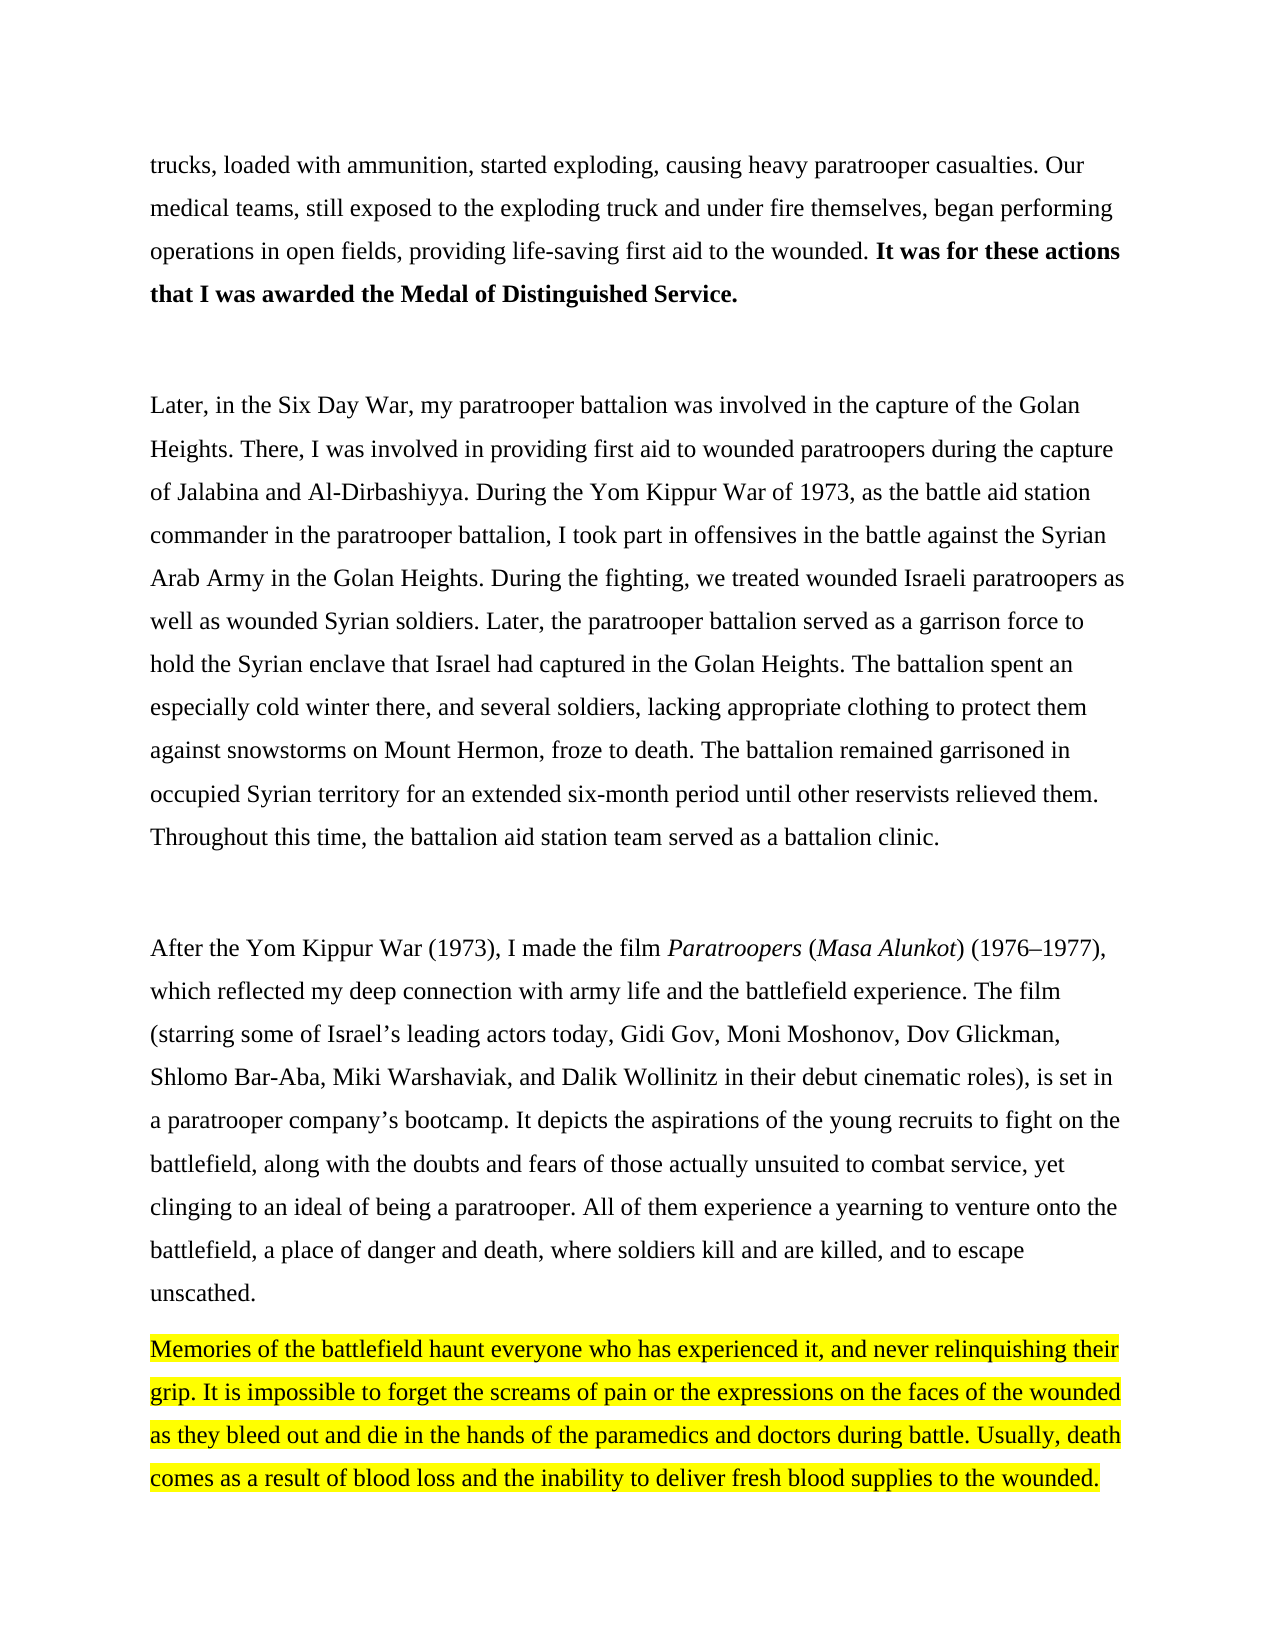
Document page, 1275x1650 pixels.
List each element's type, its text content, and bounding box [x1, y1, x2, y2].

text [150, 1334, 1125, 1492]
text After the Yom Kippur War (1973), I made the film Paratroopers (Masa Alunkot) (1976–1977), which reflected my deep connection with army life and the battlefield experience. The film (starring some of Israel’s leading actors today, Gidi Gov, Moni Moshonov, Dov Glickman, Shlomo Bar-Aba, Miki Warshaviak, and Dalik Wollinitz in their debut cinematic roles), is set in a paratrooper company’s bootcamp. It depicts the aspirations of the young recruits to fight on the battlefield, along with the doubts and fears of those actually unsuited to combat service, yet clinging to an ideal of being a paratrooper. All of them experience a yearning to venture onto the battlefield, a place of danger and death, where soldiers kill and are killed, and to escape unscathed. [150, 933, 1125, 1307]
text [150, 150, 1125, 308]
text Later, in the Six Day War, my paratrooper battalion was involved in the capture of the Golan Heights. There, I was involved in providing first aid to wounded paratroopers during the capture of Jalabina and Al-Dirbashiyya. During the Yom Kippur War of 1973, as the battle aid station commander in the paratrooper battalion, I took part in offensives in the battle against the Syrian Arab Army in the Golan Heights. During the fighting, we treated wounded Israeli paratroopers as well as wounded Syrian soldiers. Later, the paratrooper battalion served as a garrison force to hold the Syrian enclave that Israel had captured in the Golan Heights. The battalion spent an especially cold winter there, and several soldiers, lacking appropriate clothing to protect them against snowstorms on Mount Hermon, froze to death. The battalion remained garrisoned in occupied Syrian territory for an extended six-month period until other reservists relieved them. Throughout this time, the battalion aid station team served as a battalion clinic. [150, 391, 1125, 851]
